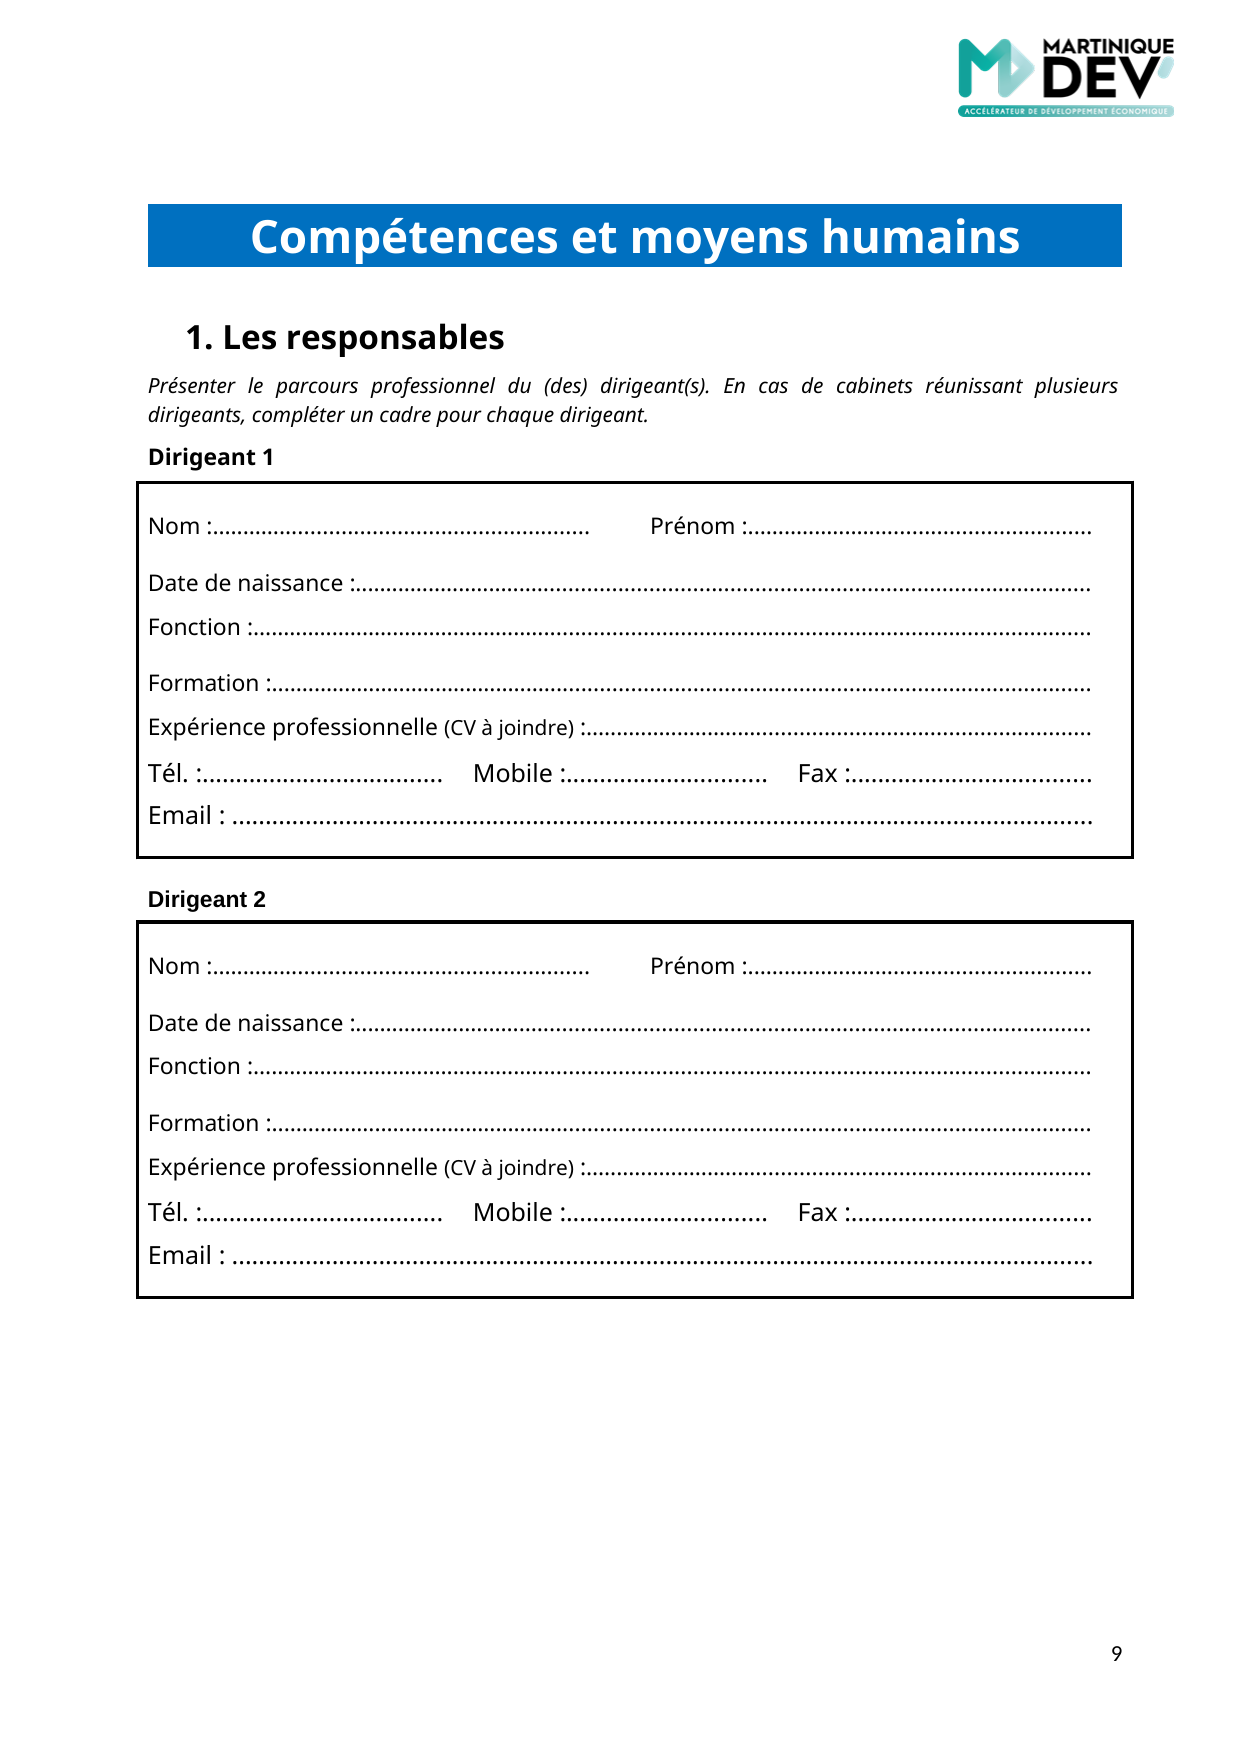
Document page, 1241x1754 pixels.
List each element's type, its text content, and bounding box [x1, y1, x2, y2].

text Fonction : [139, 1045, 1131, 1081]
text Email : [139, 792, 1131, 832]
text Fonction : [139, 605, 1131, 642]
text Formation : [139, 1102, 1131, 1138]
text Formation : [139, 662, 1131, 698]
text Date de naissance : [139, 1001, 1131, 1038]
text Compétences et moyens humains [148, 204, 1122, 267]
text Email : [139, 1232, 1131, 1271]
text Nom : Prénom : [139, 505, 1131, 541]
text Expérience professionnelle (CV à joindre) : [139, 706, 1131, 742]
text Tél. : Mobile : Fax : [139, 1190, 1131, 1229]
picture [958, 38, 1174, 117]
text Nom : Prénom : [139, 944, 1131, 981]
text Dirigeant 2 [148, 886, 1122, 912]
text Présenter le parcours professionnel du (des) dirigeant(s). En cas de cabinets réunissant plusieurs dirigeants, compléter un cadre pour chaque dirigeant. [148, 372, 1122, 428]
text Dirigeant 1 [148, 441, 1122, 472]
text Expérience professionnelle (CV à joindre) : [139, 1146, 1131, 1182]
list Les responsables [185, 314, 1122, 359]
text Date de naissance : [139, 561, 1131, 598]
text Tél. : Mobile : Fax : [139, 750, 1131, 789]
